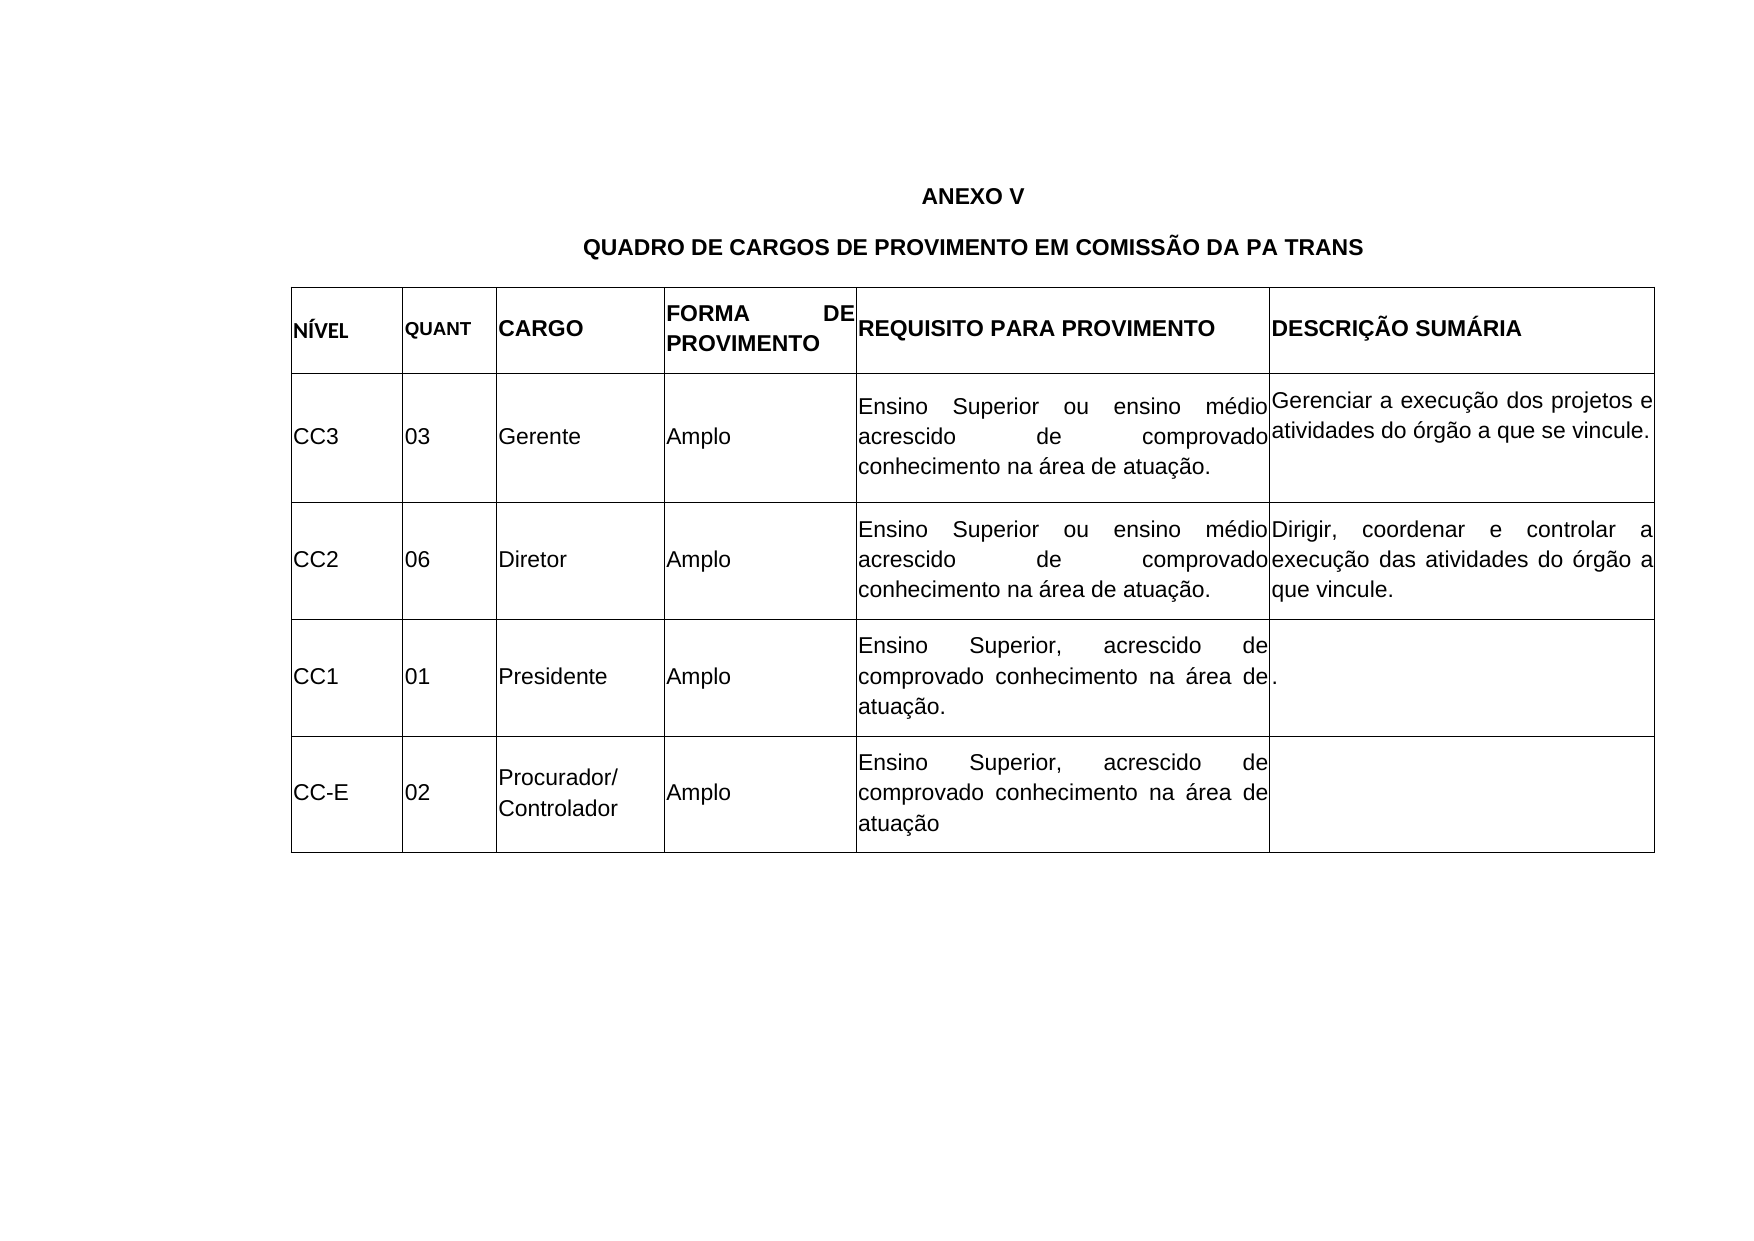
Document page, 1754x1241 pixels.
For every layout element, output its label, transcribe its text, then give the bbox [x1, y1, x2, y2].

table_header QUANT [403, 288, 496, 373]
table_header DESCRIÇÃO SUMÁRIA [1270, 288, 1654, 373]
table_cell Amplo [665, 620, 856, 736]
table_cell Gerente [497, 374, 664, 502]
table_cell 06 [403, 503, 496, 619]
table_cell Diretor [497, 503, 664, 619]
table_header CARGO [497, 288, 664, 373]
table_cell Procurador/Controlador [497, 737, 664, 852]
table_header FORMA DE PROVIMENTO [665, 288, 856, 373]
table_header REQUISITO PARA PROVIMENTO [857, 288, 1269, 373]
table_cell Gerenciar a execução dos projetos e atividades do órgão a que se vincule. [1270, 374, 1654, 502]
table_cell Amplo [665, 737, 856, 852]
table_cell 02 [403, 737, 496, 852]
table_cell Amplo [665, 503, 856, 619]
table_cell Ensino Superior, acrescido de comprovado conhecimento na área de atuação [857, 737, 1269, 852]
table_cell CC-E [292, 737, 402, 852]
table_cell Ensino Superior ou ensino médio acrescido de comprovado conhecimento na área de atuação. [857, 374, 1269, 502]
text ANEXO V [295, 183, 1651, 209]
text QUADRO DE CARGOS DE PROVIMENTO EM COMISSÃO DA PA TRANS [295, 234, 1651, 260]
table_cell CC3 [292, 374, 402, 502]
table_cell Dirigir, coordenar e controlar a execução das atividades do órgão a que vincule. [1270, 503, 1654, 619]
table_cell [1270, 737, 1654, 852]
table_cell Presidente [497, 620, 664, 736]
table_cell CC1 [292, 620, 402, 736]
table_cell Ensino Superior ou ensino médio acrescido de comprovado conhecimento na área de atuação. [857, 503, 1269, 619]
table_cell Ensino Superior, acrescido de comprovado conhecimento na área de atuação. [857, 620, 1269, 736]
table_cell CC2 [292, 503, 402, 619]
table_cell Amplo [665, 374, 856, 502]
table_header NÍVEL [292, 288, 402, 373]
table_cell . [1270, 620, 1654, 736]
table_cell 03 [403, 374, 496, 502]
table_cell 01 [403, 620, 496, 736]
